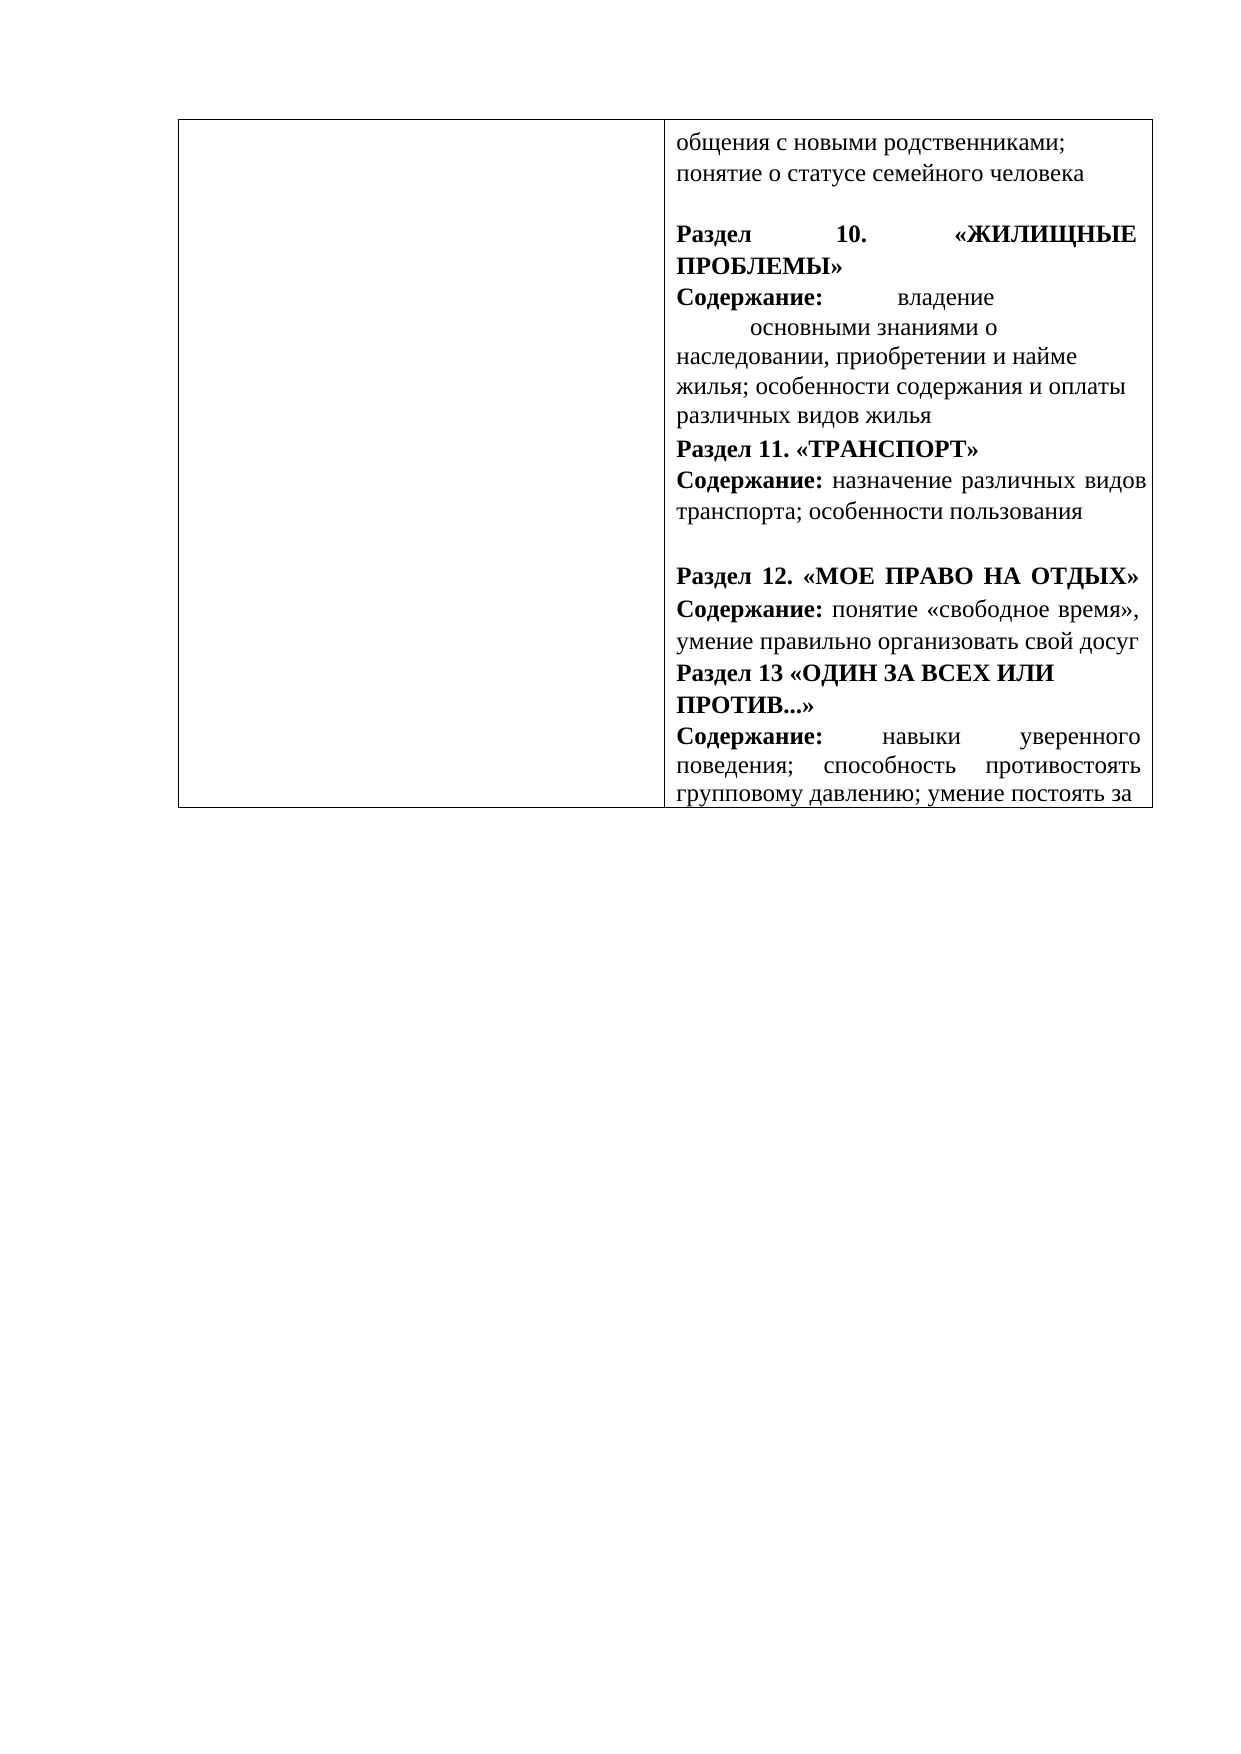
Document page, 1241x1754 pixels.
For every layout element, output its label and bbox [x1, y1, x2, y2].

table_header [665, 120, 1152, 807]
table_header [179, 120, 664, 807]
